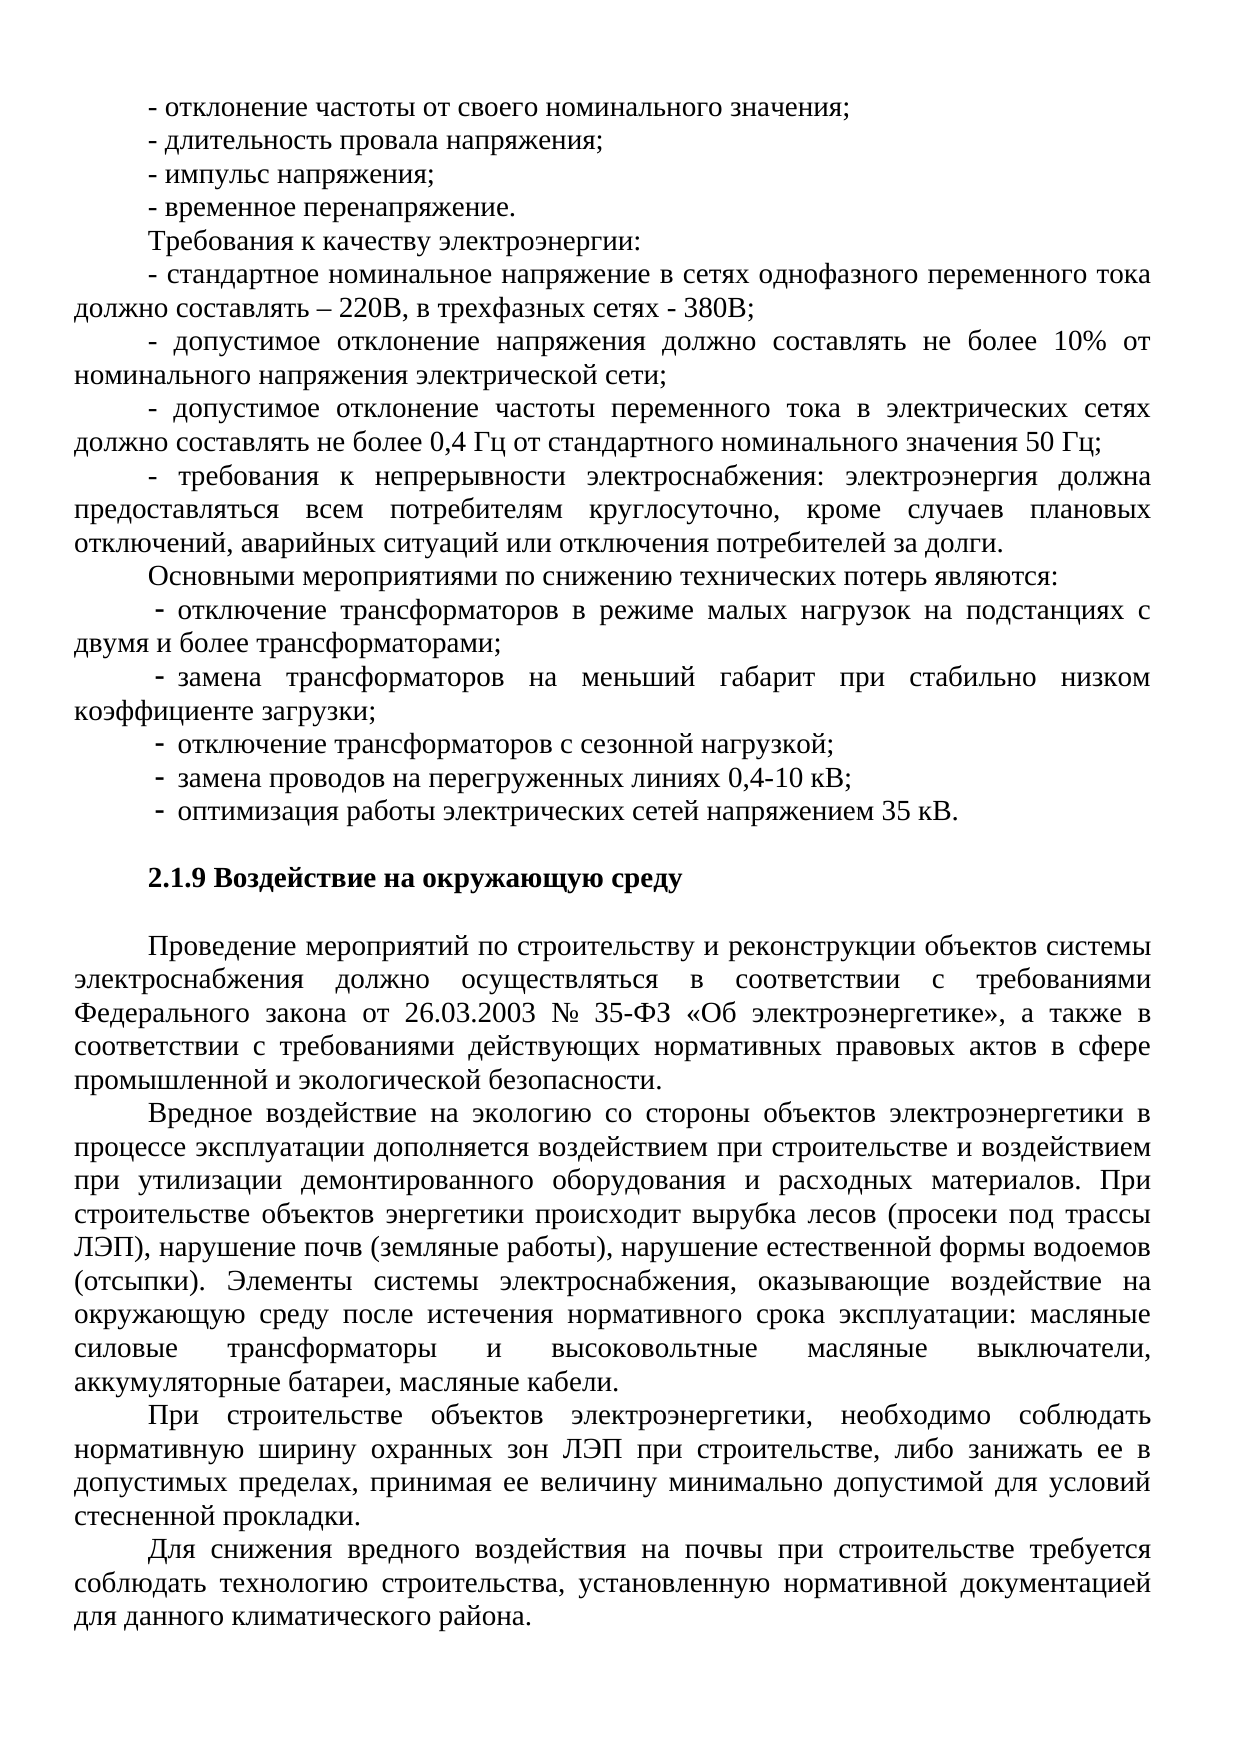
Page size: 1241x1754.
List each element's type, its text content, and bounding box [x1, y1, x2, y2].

text - стандартное номинальное напряжение в сетях однофазного переменного тока должно составлять – 220В, в трехфазных сетях - 380В; [74, 256, 1152, 323]
text 2.1.9 Воздействие на окружающую среду [74, 861, 1152, 894]
text Для снижения вредного воздействия на почвы при строительстве требуется соблюдать технологию строительства, установленную нормативной документацией для данного климатического района. [74, 1531, 1152, 1632]
text Проведение мероприятий по строительству и реконструкции объектов системы электроснабжения должно осуществляться в соответствии с требованиями Федерального закона от 26.03.2003 № 35-ФЗ «Об электроэнергетике», а также в соответствии с требованиями действующих нормативных правовых актов в сфере промышленной и экологической безопасности. [74, 928, 1152, 1095]
text - требования к непрерывности электроснабжения: электроэнергия должна предоставляться всем потребителям круглосуточно, кроме случаев плановых отключений, аварийных ситуаций или отключения потребителей за долги. [74, 458, 1152, 558]
text Основными мероприятиями по снижению технических потерь являются: [74, 558, 1152, 592]
list отключение трансформаторов с сезонной нагрузкой; [74, 726, 1152, 760]
text Требования к качеству электроэнергии: [74, 223, 1152, 256]
text - допустимое отклонение напряжения должно составлять не более 10% от номинального напряжения электрической сети; [74, 323, 1152, 391]
text Вредное воздействие на экологию со стороны объектов электроэнергетики в процессе эксплуатации дополняется воздействием при строительстве и воздействием при утилизации демонтированного оборудования и расходных материалов. При строительстве объектов энергетики происходит вырубка лесов (просеки под трассы ЛЭП), нарушение почв (земляные работы), нарушение естественной формы водоемов (отсыпки). Элементы системы электроснабжения, оказывающие воздействие на окружающую среду после истечения нормативного срока эксплуатации: масляные силовые трансформаторы и высоковольтные масляные выключатели, аккумуляторные батареи, масляные кабели. [74, 1095, 1152, 1397]
text - импульс напряжения; [74, 156, 1152, 189]
text - длительность провала напряжения; [74, 122, 1152, 156]
list оптимизация работы электрических сетей напряжением 35 кВ. [74, 793, 1152, 827]
list замена трансформаторов на меньший габарит при стабильно низком коэффициенте загрузки; [74, 659, 1152, 726]
list замена проводов на перегруженных линиях 0,4-10 кВ; [74, 760, 1152, 793]
list отключение трансформаторов в режиме малых нагрузок на подстанциях с двумя и более трансформаторами; [74, 592, 1152, 659]
text - отклонение частоты от своего номинального значения; [74, 89, 1152, 122]
text - допустимое отклонение частоты переменного тока в электрических сетях должно составлять не более 0,4 Гц от стандартного номинального значения 50 Гц; [74, 391, 1152, 458]
text - временное перенапряжение. [74, 189, 1152, 223]
text При строительстве объектов электроэнергетики, необходимо соблюдать нормативную ширину охранных зон ЛЭП при строительстве, либо занижать ее в допустимых пределах, принимая ее величину минимально допустимой для условий стесненной прокладки. [74, 1397, 1152, 1531]
